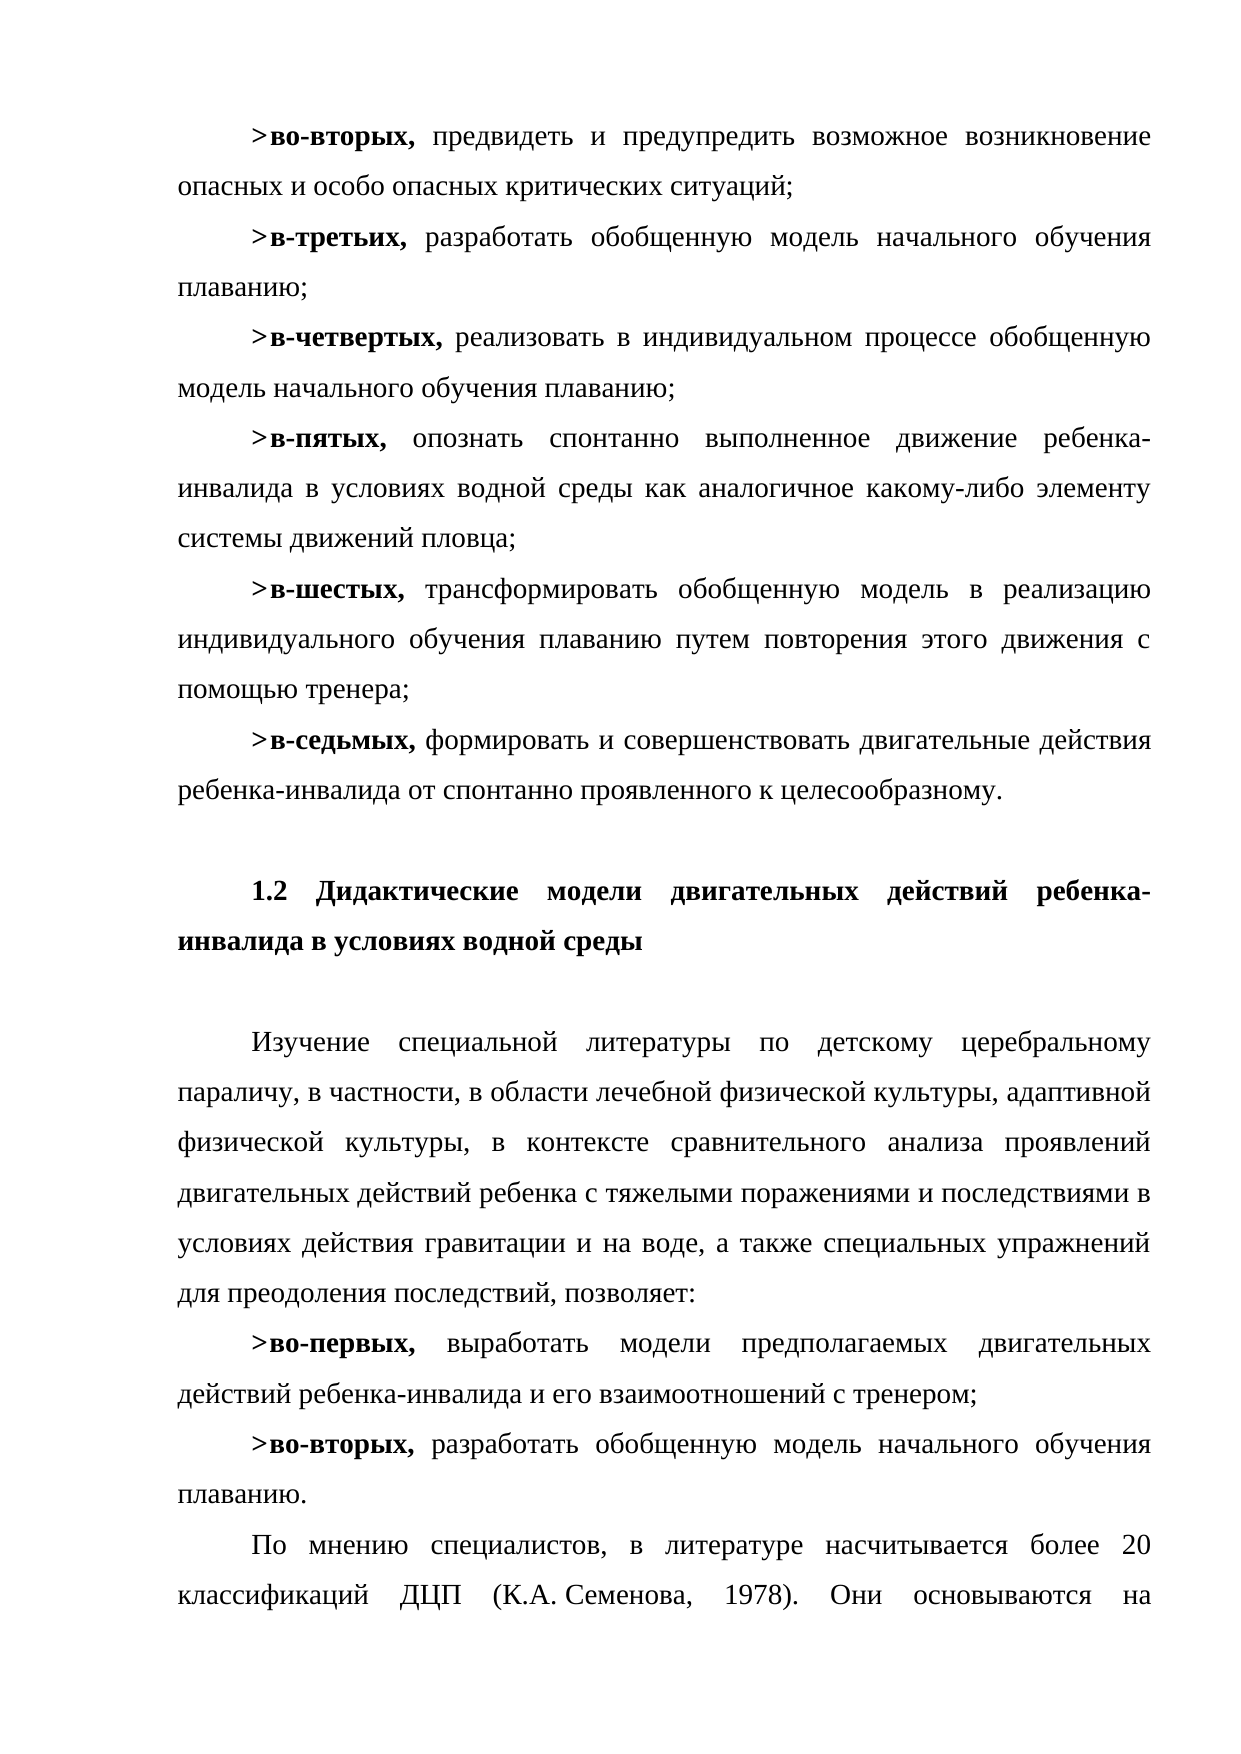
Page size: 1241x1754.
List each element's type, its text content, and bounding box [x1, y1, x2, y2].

list во-вторых, разработать обобщенную модель начального обучения плаванию. [177, 1426, 1152, 1510]
list в-пятых, опознать спонтанно выполненное движение ребенка-инвалида в условиях водной среды как аналогичное какому-либо элементу системы движений пловца; [177, 420, 1152, 554]
text 1.2 Дидактические модели двигательных действий ребенка-инвалида в условиях водной среды [177, 873, 1152, 957]
list в-седьмых, формировать и совершенствовать двигательные действия ребенка-инвалида от спонтанно проявленного к целесообразному. [177, 722, 1152, 806]
list в-четвертых, реализовать в индивидуальном процессе обобщенную модель начального обучения плаванию; [177, 319, 1152, 403]
text Изучение специальной литературы по детскому церебральному параличу, в частности, в области лечебной физической культуры, адаптивной физической культуры, в контексте сравнительного анализа проявлений двигательных действий ребенка с тяжелыми поражениями и последствиями в условиях действия гравитации и на воде, а также специальных упражнений для преодоления последствий, позволяет: [177, 1024, 1152, 1309]
list в-третьих, разработать обобщенную модель начального обучения плаванию; [177, 219, 1152, 303]
list во-первых, выработать модели предполагаемых двигательных действий ребенка-инвалида и его взаимоотношений с тренером; [177, 1326, 1152, 1409]
list во-вторых, предвидеть и предупредить возможное возникновение опасных и особо опасных критических ситуаций; [177, 118, 1152, 202]
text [177, 1527, 1152, 1611]
list в-шестых, трансформировать обобщенную модель в реализацию индивидуального обучения плаванию путем повторения этого движения с помощью тренера; [177, 571, 1152, 705]
